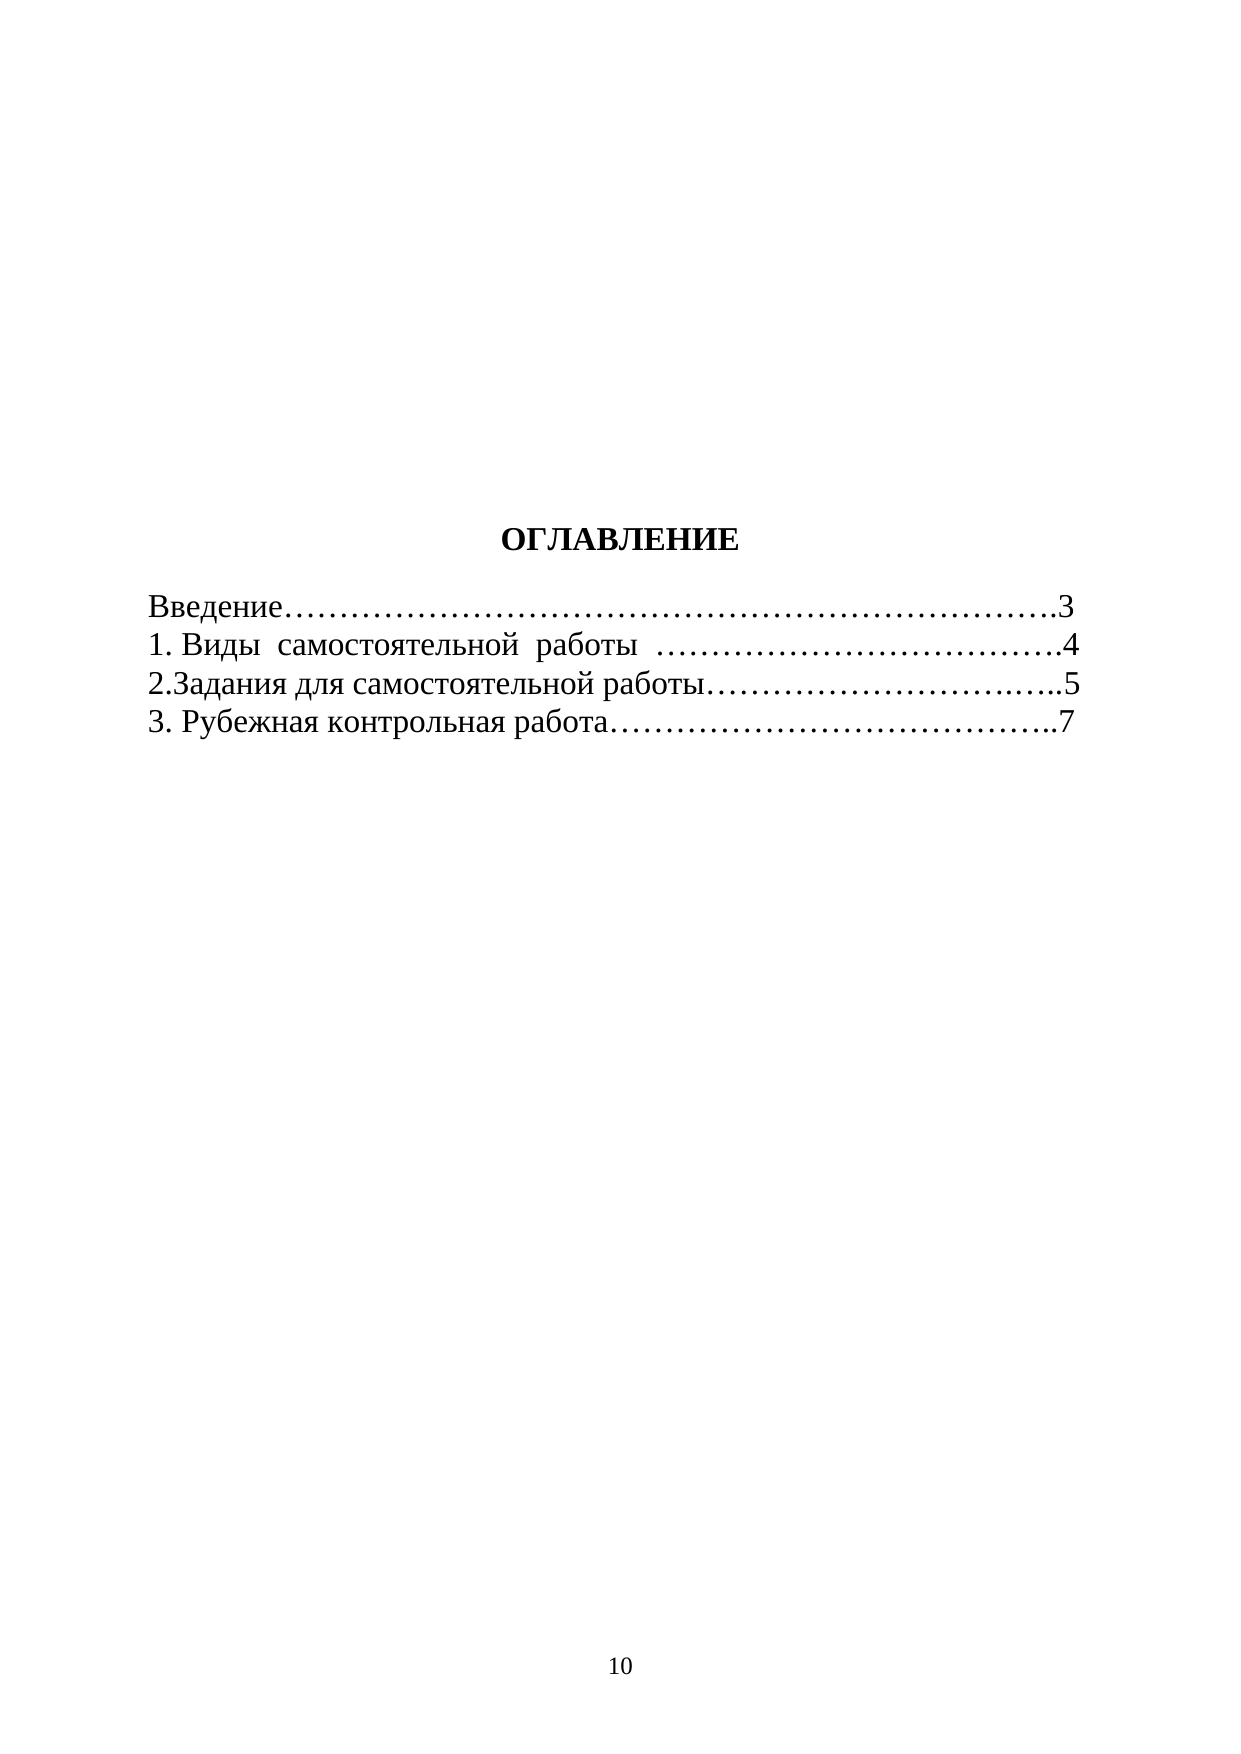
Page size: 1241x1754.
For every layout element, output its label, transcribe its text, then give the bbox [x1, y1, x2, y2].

text 1. Виды самостоятельной работы ……………………………….4 [148, 624, 1092, 663]
text Введение…………………………………………………………….3 [148, 586, 1092, 624]
text 2.Задания для самостоятельной работы……………………….…..5 [148, 663, 1092, 701]
text ОГЛАВЛЕНИЕ [148, 519, 1092, 557]
text 3. Рубежная контрольная работа…………………………………..7 [148, 701, 1092, 739]
